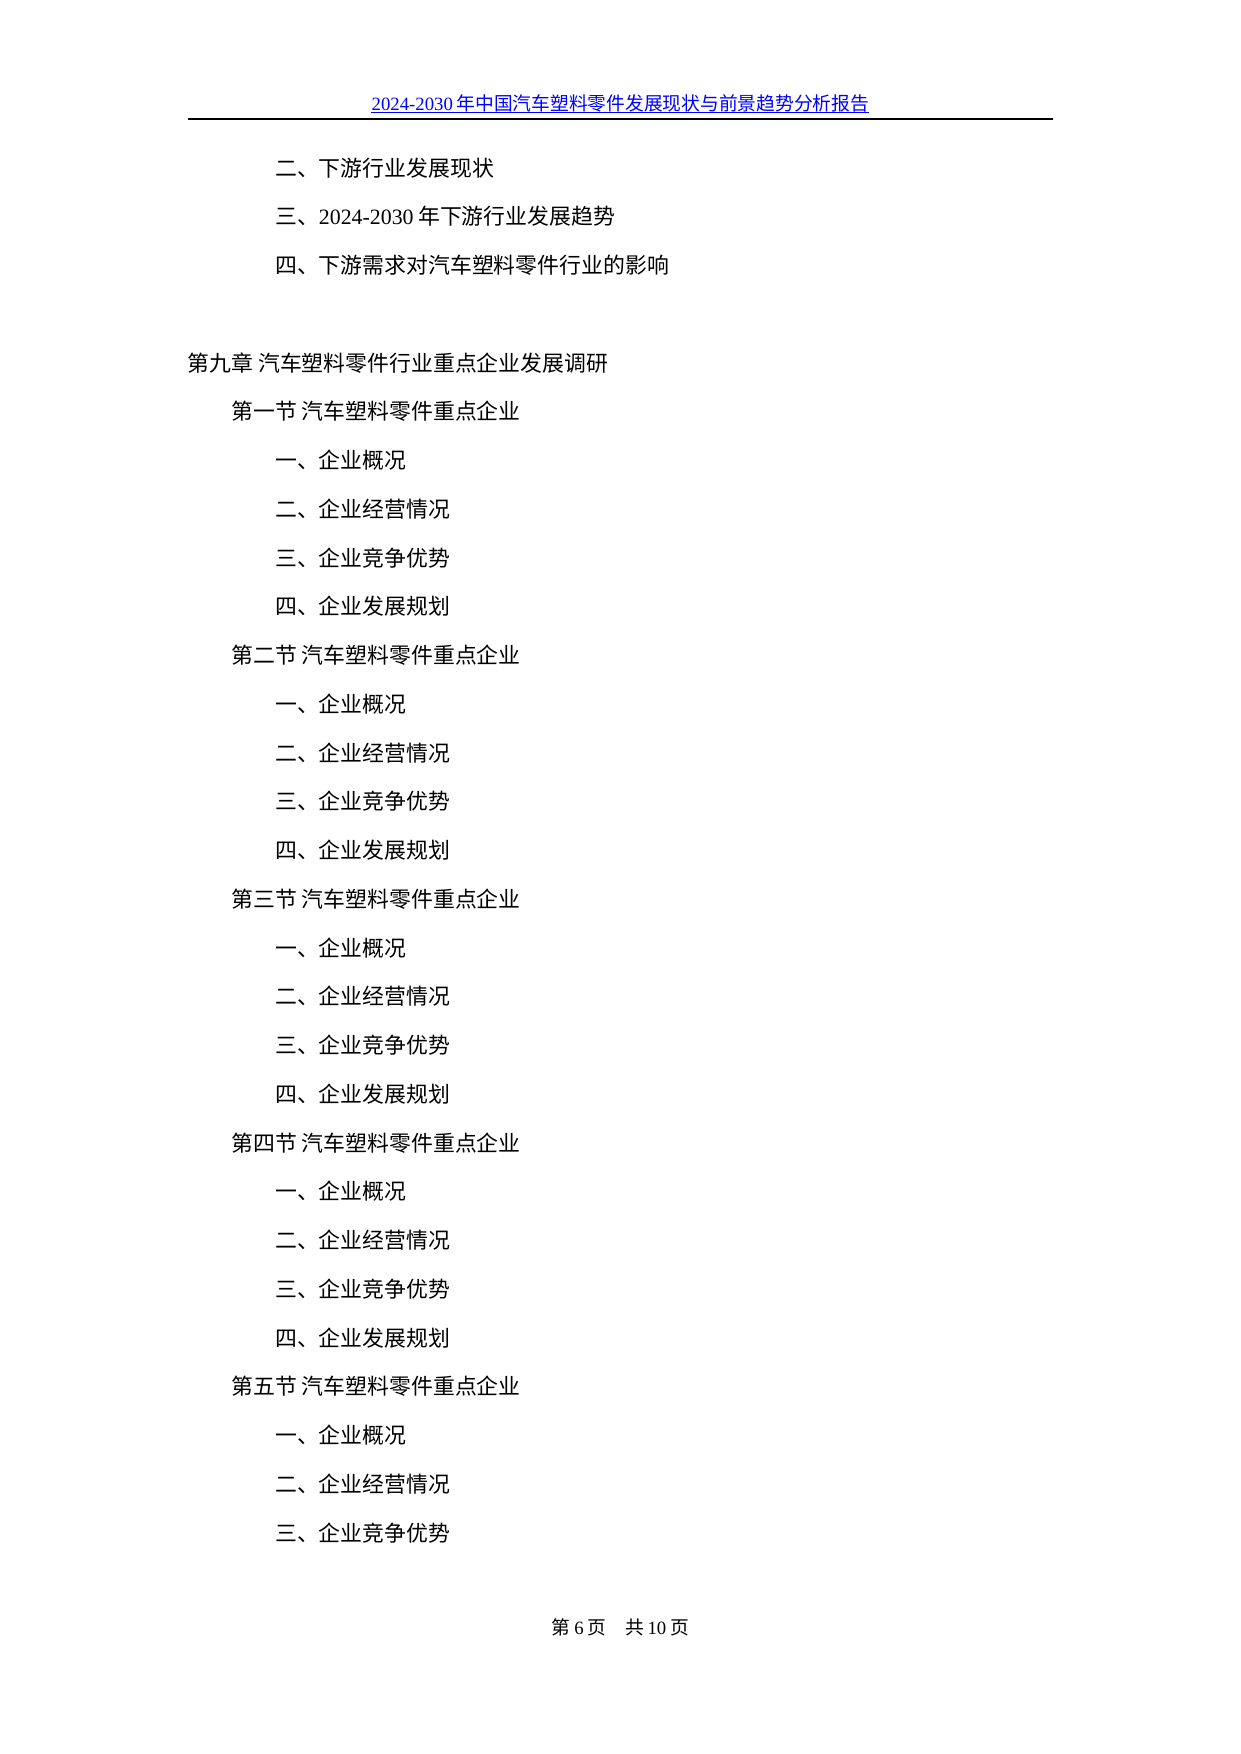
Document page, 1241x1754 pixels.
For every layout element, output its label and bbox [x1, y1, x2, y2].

text [187, 150, 1053, 1548]
